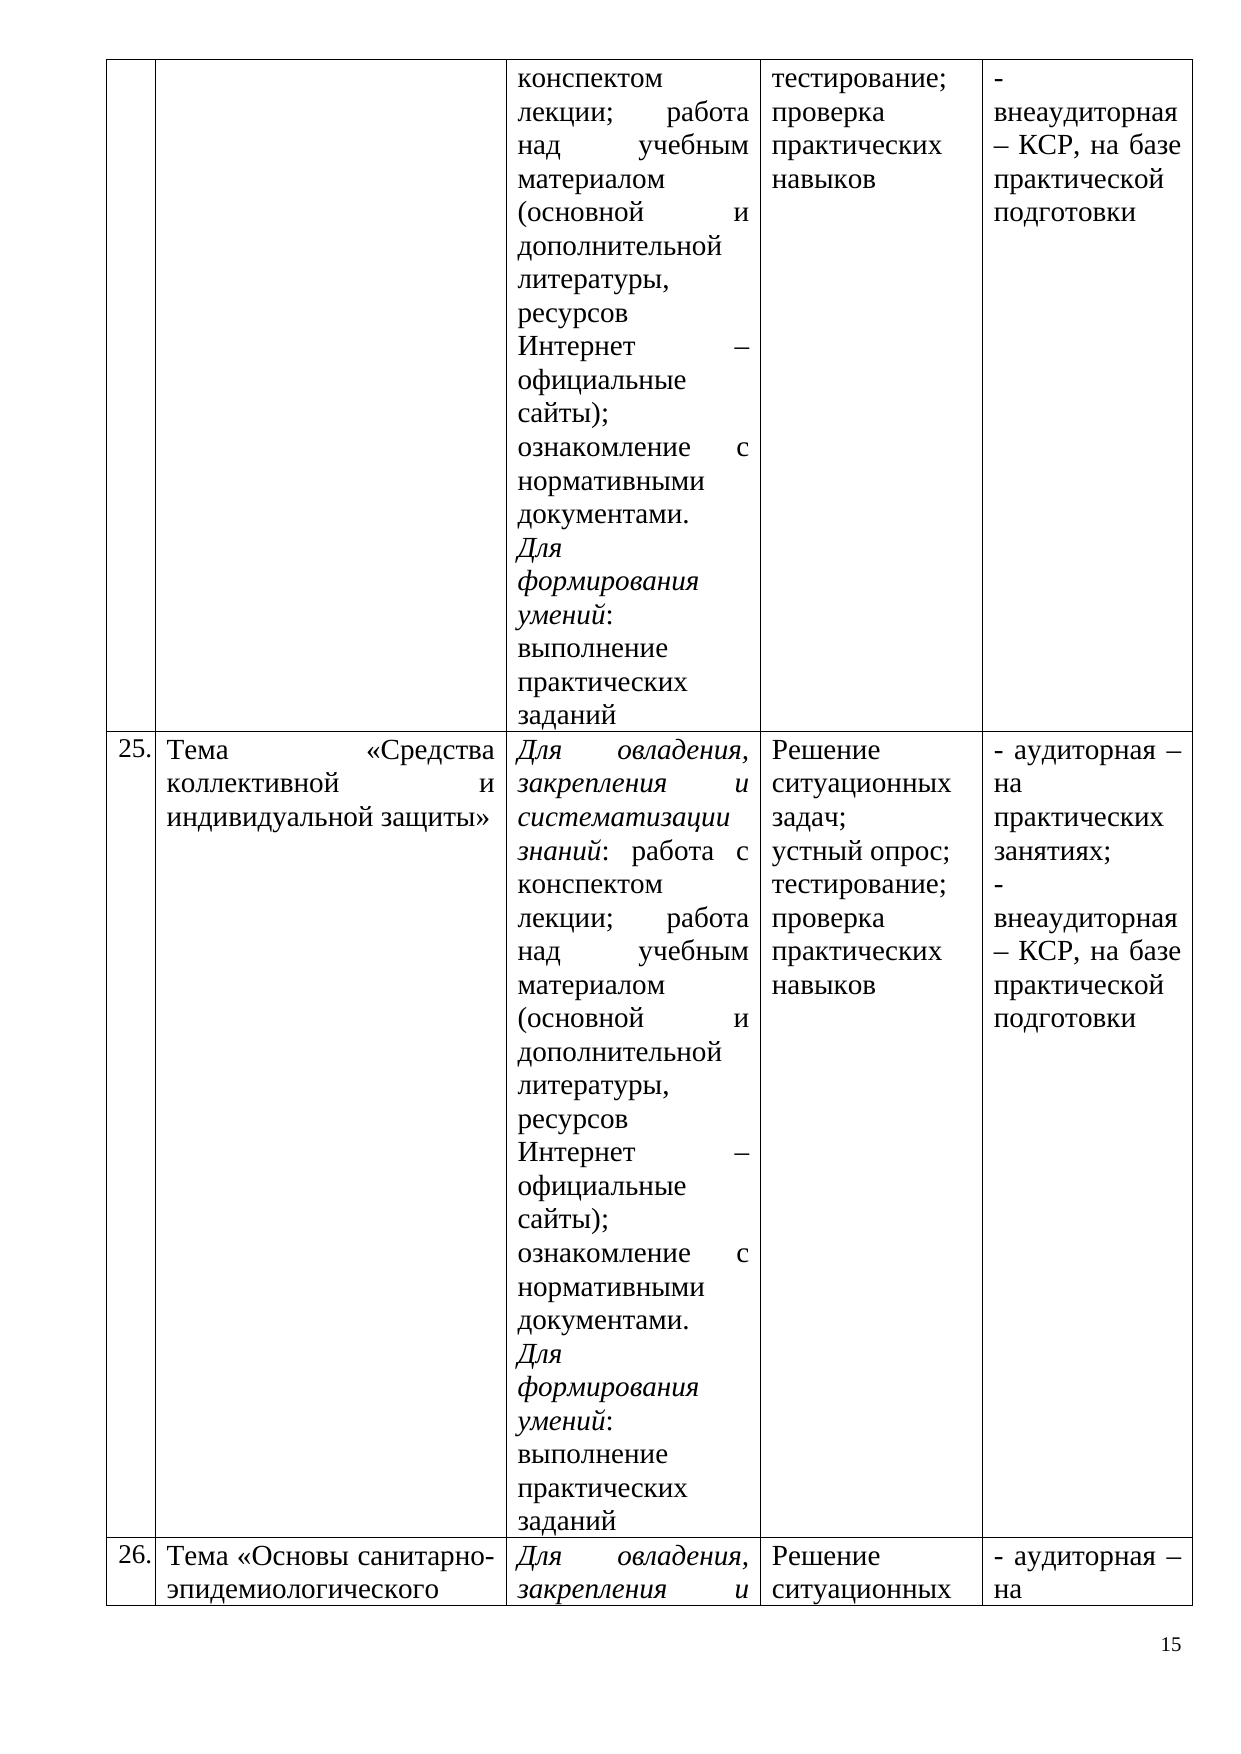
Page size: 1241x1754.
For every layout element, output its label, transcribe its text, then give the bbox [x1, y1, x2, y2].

table_cell Решение ситуационных задач; устный опрос; тестирование; проверка практических навыков [761, 732, 982, 1537]
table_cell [507, 1538, 760, 1605]
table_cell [156, 1538, 506, 1605]
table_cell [156, 60, 506, 731]
table_cell [107, 60, 155, 731]
table_cell [107, 1538, 155, 1605]
table_cell [107, 732, 155, 1537]
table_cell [507, 60, 760, 731]
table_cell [761, 60, 982, 731]
table_cell - аудиторная – на практических занятиях; - внеаудиторная – КСР, на базе практической подготовки [983, 732, 1192, 1537]
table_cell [983, 60, 1192, 731]
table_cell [983, 1538, 1192, 1605]
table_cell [761, 1538, 982, 1605]
table_cell Тема «Средства коллективной и индивидуальной защиты» [156, 732, 506, 1537]
